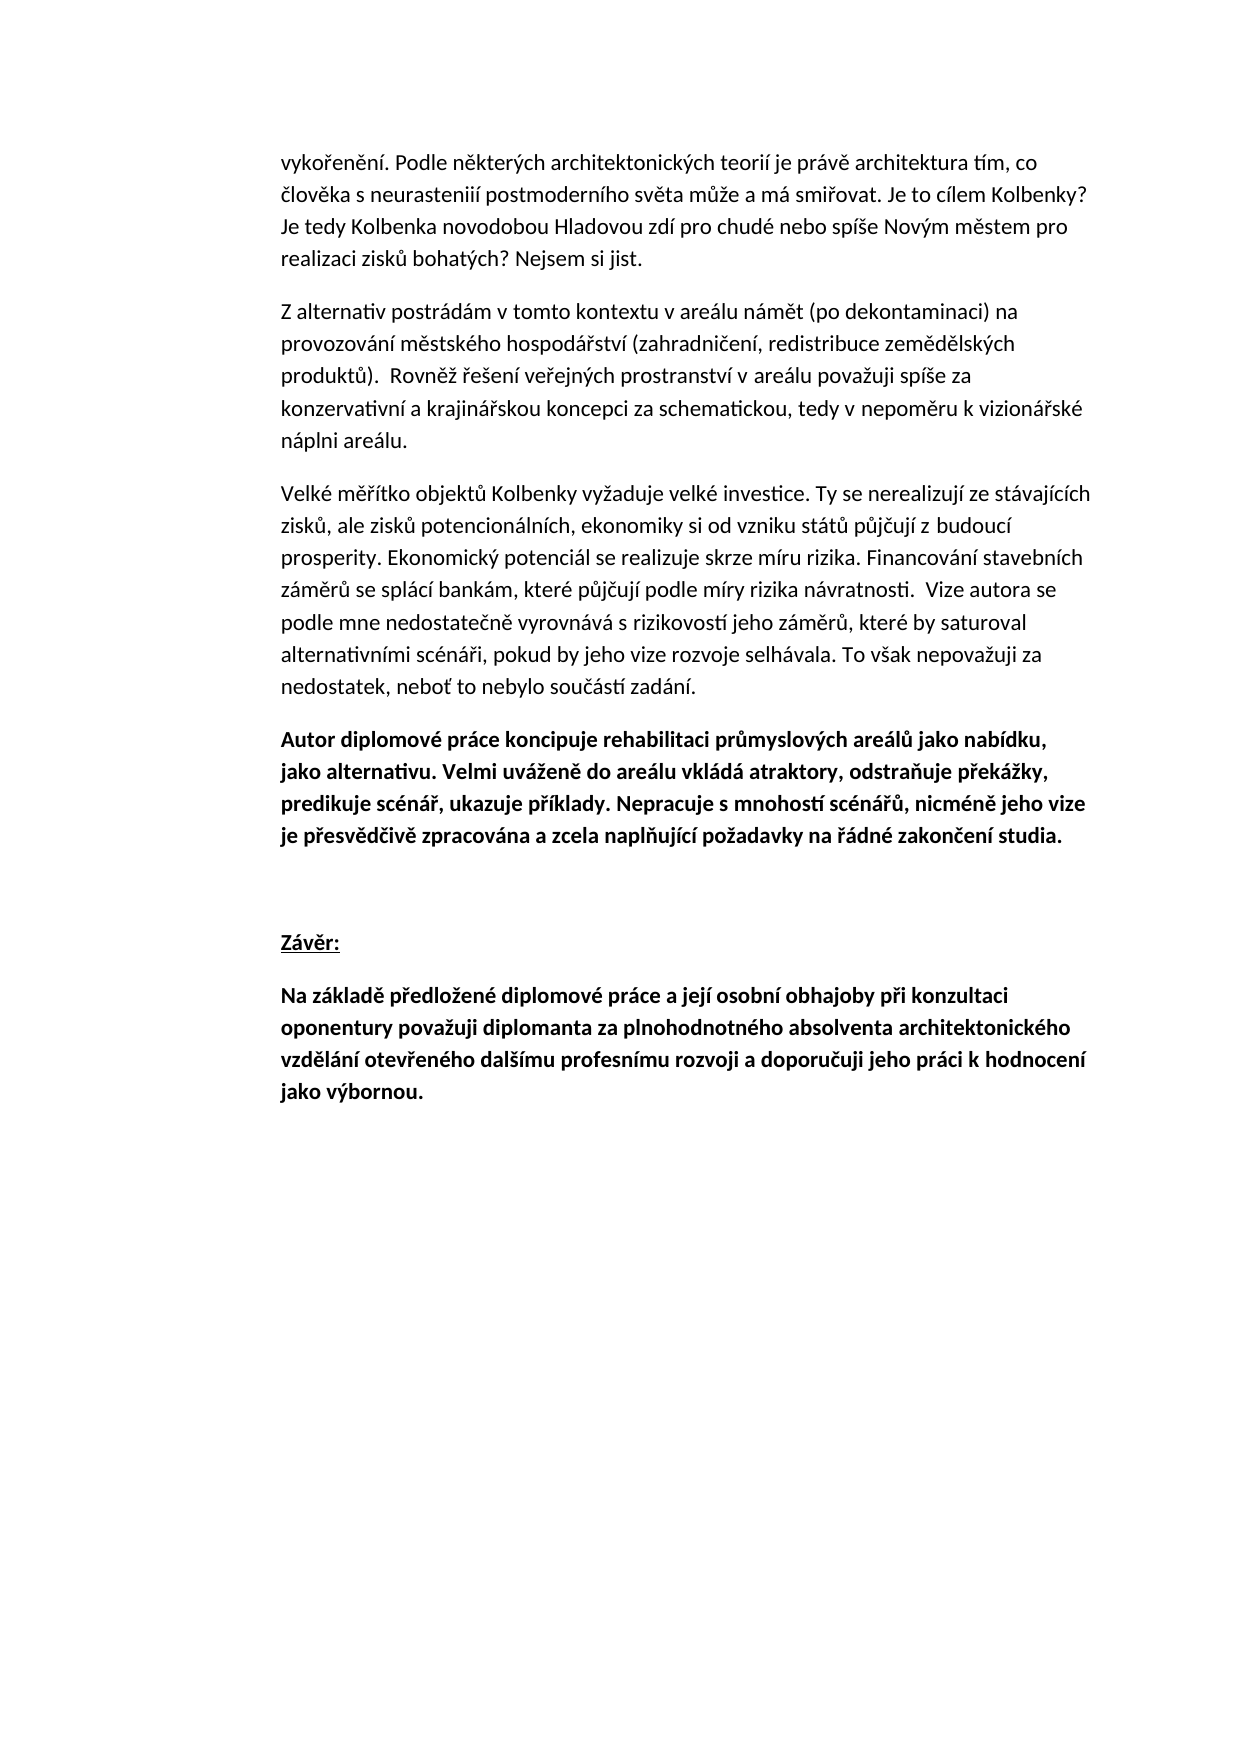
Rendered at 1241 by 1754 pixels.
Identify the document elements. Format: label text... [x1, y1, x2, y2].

text Autor diplomové práce koncipuje rehabilitaci průmyslových areálů jako nabídku, jako alternativu. Velmi uváženě do areálu vkládá atraktory, odstraňuje překážky, predikuje scénář, ukazuje příklady. Nepracuje s mnohostí scénářů, nicméně jeho vize je přesvědčivě zpracována a zcela naplňující požadavky na řádné zakončení studia. [281, 725, 1093, 850]
text Z alternativ postrádám v tomto kontextu v areálu námět (po dekontaminaci) na provozování městského hospodářství (zahradničení, redistribuce zemědělských produktů). Rovněž řešení veřejných prostranství v areálu považuji spíše za konzervativní a krajinářskou koncepci za schematickou, tedy v nepoměru k vizionářské náplni areálu. [281, 297, 1093, 454]
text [281, 148, 1093, 272]
text Na základě předložené diplomové práce a její osobní obhajoby při konzultaci oponentury považuji diplomanta za plnohodnotného absolventa architektonického vzdělání otevřeného dalšímu profesnímu rozvoji a doporučuji jeho práci k hodnocení jako výbornou. [281, 981, 1093, 1105]
text Velké měřítko objektů Kolbenky vyžaduje velké investice. Ty se nerealizují ze stávajících zisků, ale zisků potencionálních, ekonomiky si od vzniku států půjčují z budoucí prosperity. Ekonomický potenciál se realizuje skrze míru rizika. Financování stavebních záměrů se splácí bankám, které půjčují podle míry rizika návratnosti. Vize autora se podle mne nedostatečně vyrovnává s rizikovostí jeho záměrů, které by saturoval alternativními scénáři, pokud by jeho vize rozvoje selhávala. To však nepovažuji za nedostatek, neboť to nebylo součástí zadání. [281, 479, 1093, 700]
text Závěr: [281, 928, 1093, 956]
